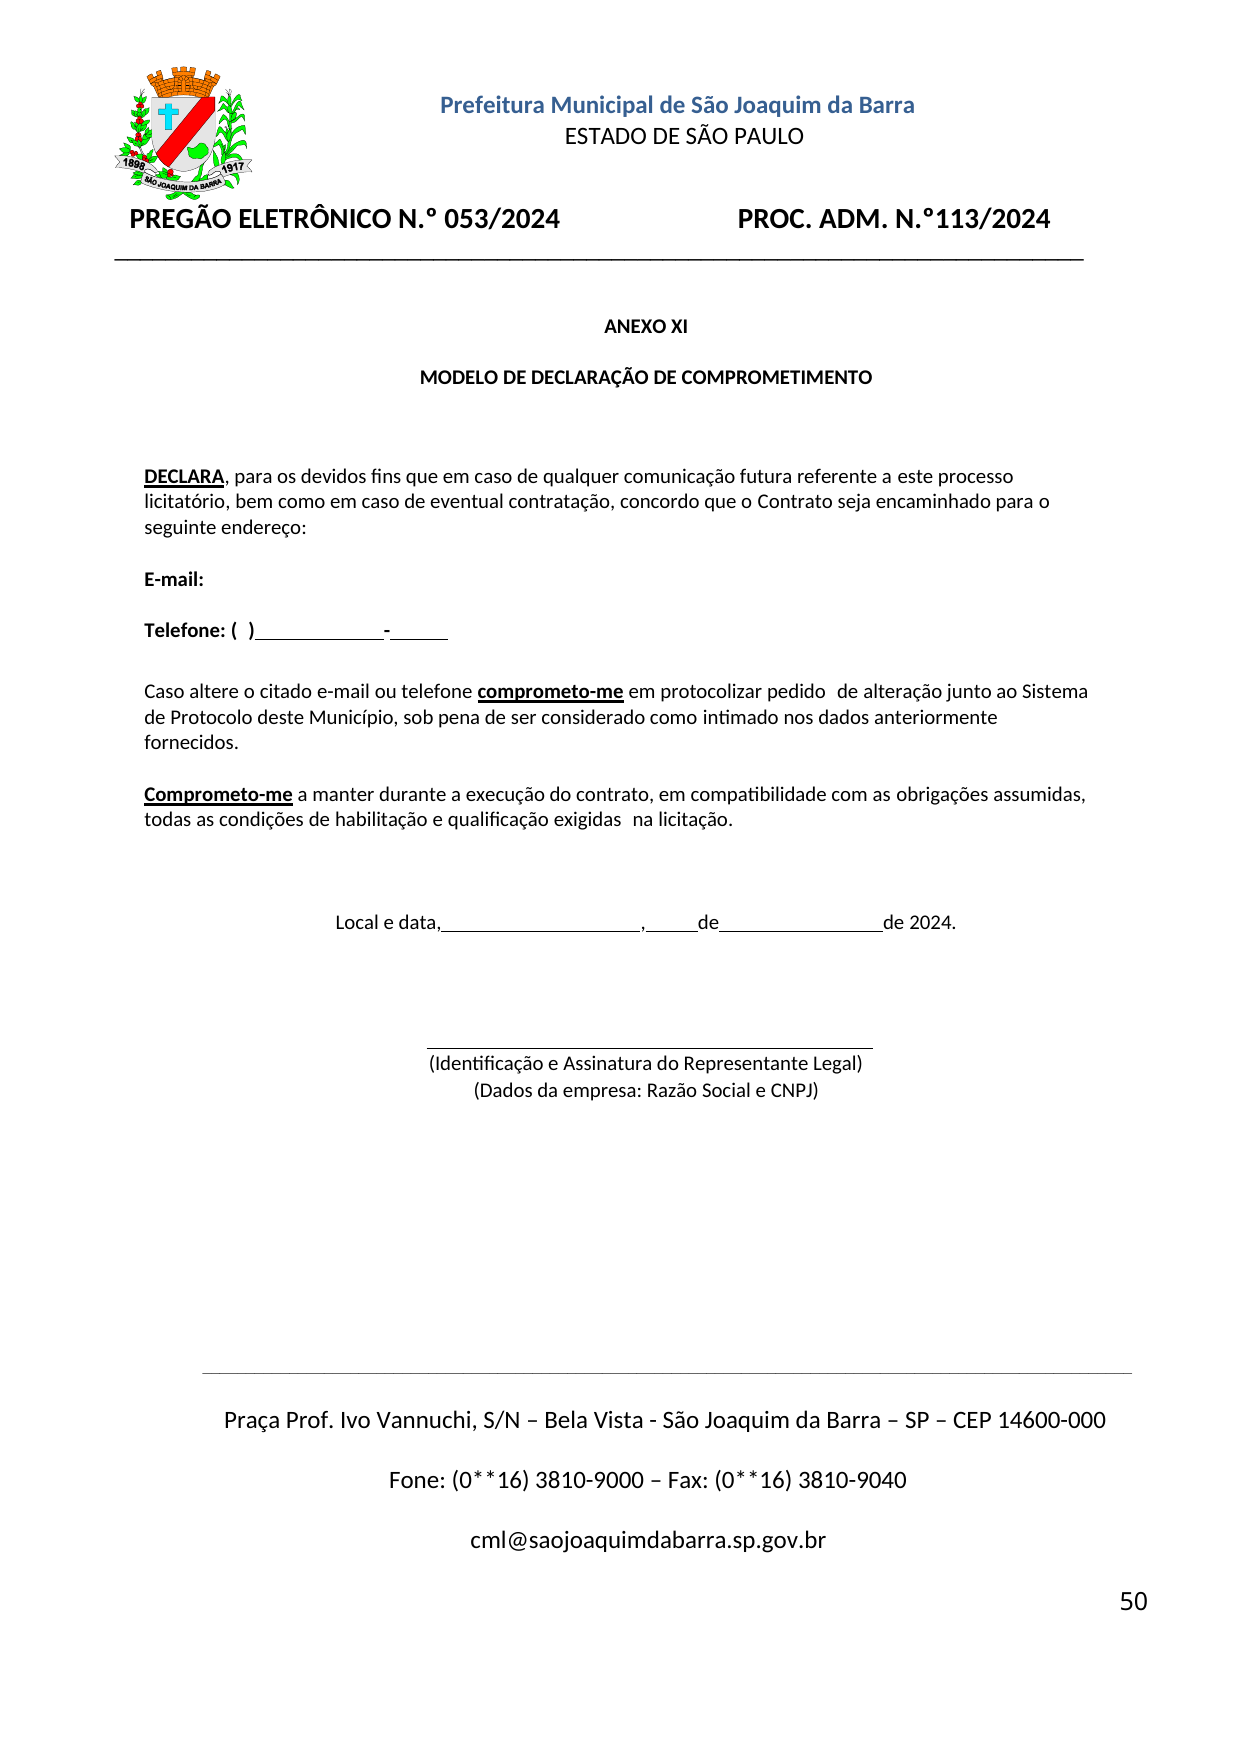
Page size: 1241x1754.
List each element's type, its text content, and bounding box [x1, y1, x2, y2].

subtitle ANEXO XI [144, 313, 1148, 338]
subtitle E-mail: [144, 566, 1089, 591]
text Local e data, , de de 2024. [144, 909, 1148, 935]
subtitle MODELO DE DECLARAÇÃO DE COMPROMETIMENTO [144, 364, 1148, 389]
text (Identificação e Assinatura do Representante Legal) [144, 1040, 1148, 1076]
text Caso altere o citado e-mail ou telefone comprometo-me em protocolizar pedido de alteração junto ao Sistema de Protocolo deste Município, sob pena de ser considerado como intimado nos dados anteriormente fornecidos. [144, 678, 1089, 755]
text (Dados da empresa: Razão Social e CNPJ) [144, 1077, 1148, 1102]
text DECLARA, para os devidos fins que em caso de qualquer comunicação futura referente a este processo licitatório, bem como em caso de eventual contratação, concordo que o Contrato seja encaminhado para o seguinte endereço: [144, 463, 1089, 539]
text Telefone: ( ) - [144, 617, 1089, 642]
text Comprometo-me a manter durante a execução do contrato, em compatibilidade com as obrigações assumidas, todas as condições de habilitação e qualificação exigidas na licitação. [144, 781, 1089, 832]
